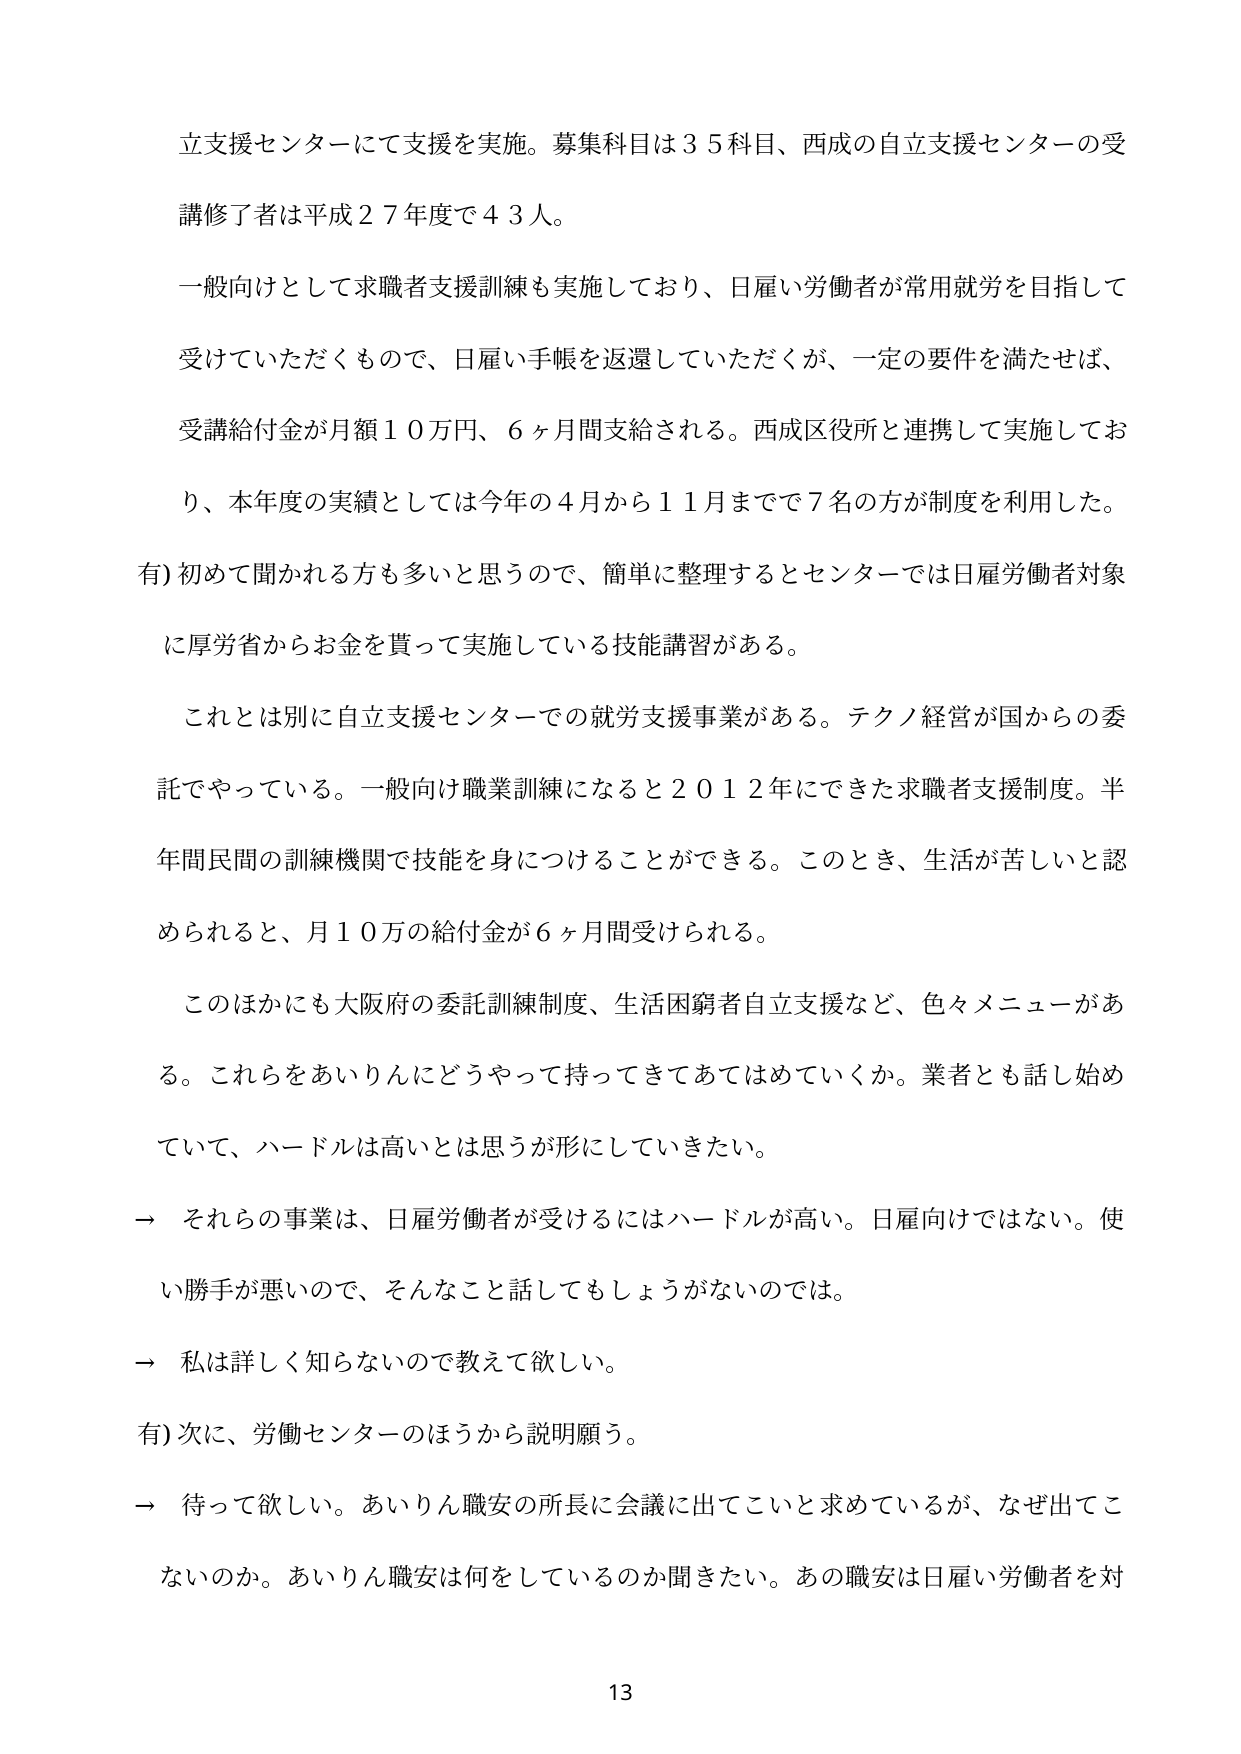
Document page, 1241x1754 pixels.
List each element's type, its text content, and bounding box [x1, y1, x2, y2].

text これとは別に自立支援センターでの就労支援事業がある。テクノ経営が国からの委託でやっている。一般向け職業訓練になると２０１２年にできた求職者支援制度。半年間民間の訓練機関で技能を身につけることができる。このとき、生活が苦しいと認められると、月１０万の給付金が６ヶ月間受けられる。 [156, 680, 1128, 967]
text このほかにも大阪府の委託訓練制度、生活困窮者自立支援など、色々メニューがある。これらをあいりんにどうやって持ってきてあてはめていくか。業者とも話し始めていて、ハードルは高いとは思うが形にしていきたい。 [156, 967, 1128, 1182]
text 有) 初めて聞かれる方も多いと思うので、簡単に整理するとセンターでは日雇労働者対象に厚労省からお金を貰って実施している技能講習がある。 [112, 537, 1128, 680]
text 有) 次に、労働センターのほうから説明願う。 [112, 1397, 1128, 1468]
text → それらの事業は、日雇労働者が受けるにはハードルが高い。日雇向けではない。使い勝手が悪いので、そんなこと話してもしょうがないのでは。 [134, 1182, 1128, 1325]
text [178, 107, 1128, 250]
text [134, 1468, 1128, 1612]
text → 私は詳しく知らないので教えて欲しい。 [134, 1325, 1128, 1397]
text 一般向けとして求職者支援訓練も実施しており、日雇い労働者が常用就労を目指して受けていただくもので、日雇い手帳を返還していただくが、一定の要件を満たせば、受講給付金が月額１０万円、６ヶ月間支給される。西成区役所と連携して実施しており、本年度の実績としては今年の４月から１１月までで７名の方が制度を利用した。 [178, 250, 1128, 537]
